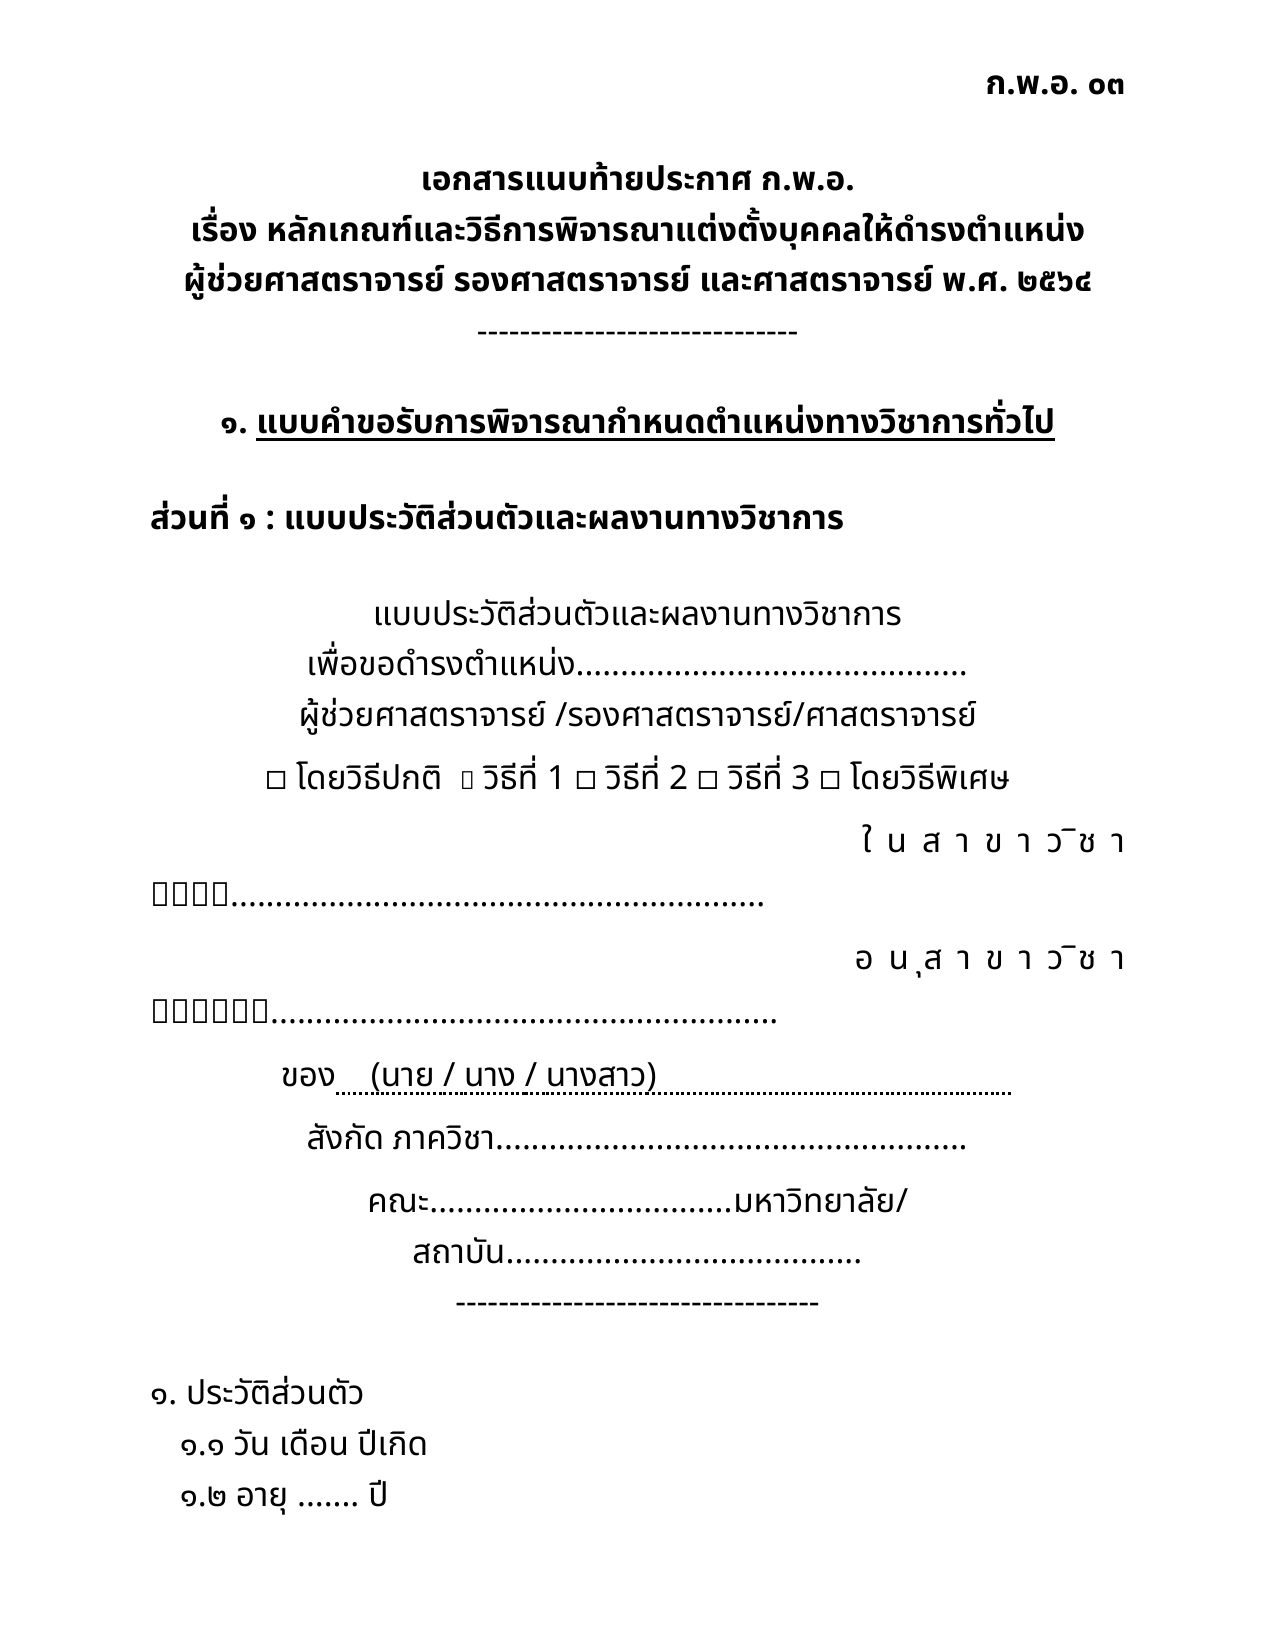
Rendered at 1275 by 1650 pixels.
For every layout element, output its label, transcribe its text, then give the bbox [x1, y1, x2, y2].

text คณะ..................................มหาวิทยาลัย/สถาบัน........................................ [150, 1177, 1125, 1278]
text ส่วนที่ ๑ : แบบประวัติส่วนตัวและผลงานทางวิชาการ [150, 494, 1125, 544]
text ๑.๒ อายุ ....... ปี [150, 1470, 1125, 1521]
text แบบประวัติส่วนตัวและผลงานทางวิชาการ [150, 590, 1125, 640]
text ผู้ช่วยศาสตราจารย์ /รองศาสตราจารย์/ศาสตราจารย์ [150, 691, 1125, 741]
text ๑. ประวัติส่วนตัว [150, 1369, 1125, 1420]
text ๑. แบบคำขอรับการพิจารณากำหนดตำแหน่งทางวิชาการทั่วไป [150, 398, 1125, 448]
text ก.พ.อ. ๐๓ [150, 59, 1125, 110]
text ------------------------------ [150, 307, 1125, 352]
text ในสาขาวิชา ............................................................ [150, 817, 1125, 922]
text สังกัด ภาควิชา..................................................... [150, 1114, 1125, 1165]
text โดยวิธีปกติ วิธีที่ 1 วิธีที่ 2 วิธีที่ 3 โดยวิธีพิเศษ [150, 754, 1125, 804]
text อนุสาขาวิชา ......................................................... [150, 934, 1125, 1039]
text ๑.๑ วัน เดือน ปีเกิด [150, 1420, 1125, 1470]
text เรื่อง หลักเกณฑ์และวิธีการพิจารณาแต่งตั้งบุคคลให้ดำรงตำแหน่ง [150, 206, 1125, 256]
text ผู้ช่วยศาสตราจารย์ รองศาสตราจารย์ และศาสตราจารย์ พ.ศ. ๒๕๖๔ [150, 256, 1125, 307]
text เอกสารแนบท้ายประกาศ ก.พ.อ. [150, 155, 1125, 206]
text เพื่อขอดำรงตำแหน่ง............................................ [150, 640, 1125, 691]
text ของ (นาย / นาง / นางสาว) . [150, 1051, 1125, 1102]
text ---------------------------------- [150, 1278, 1125, 1324]
